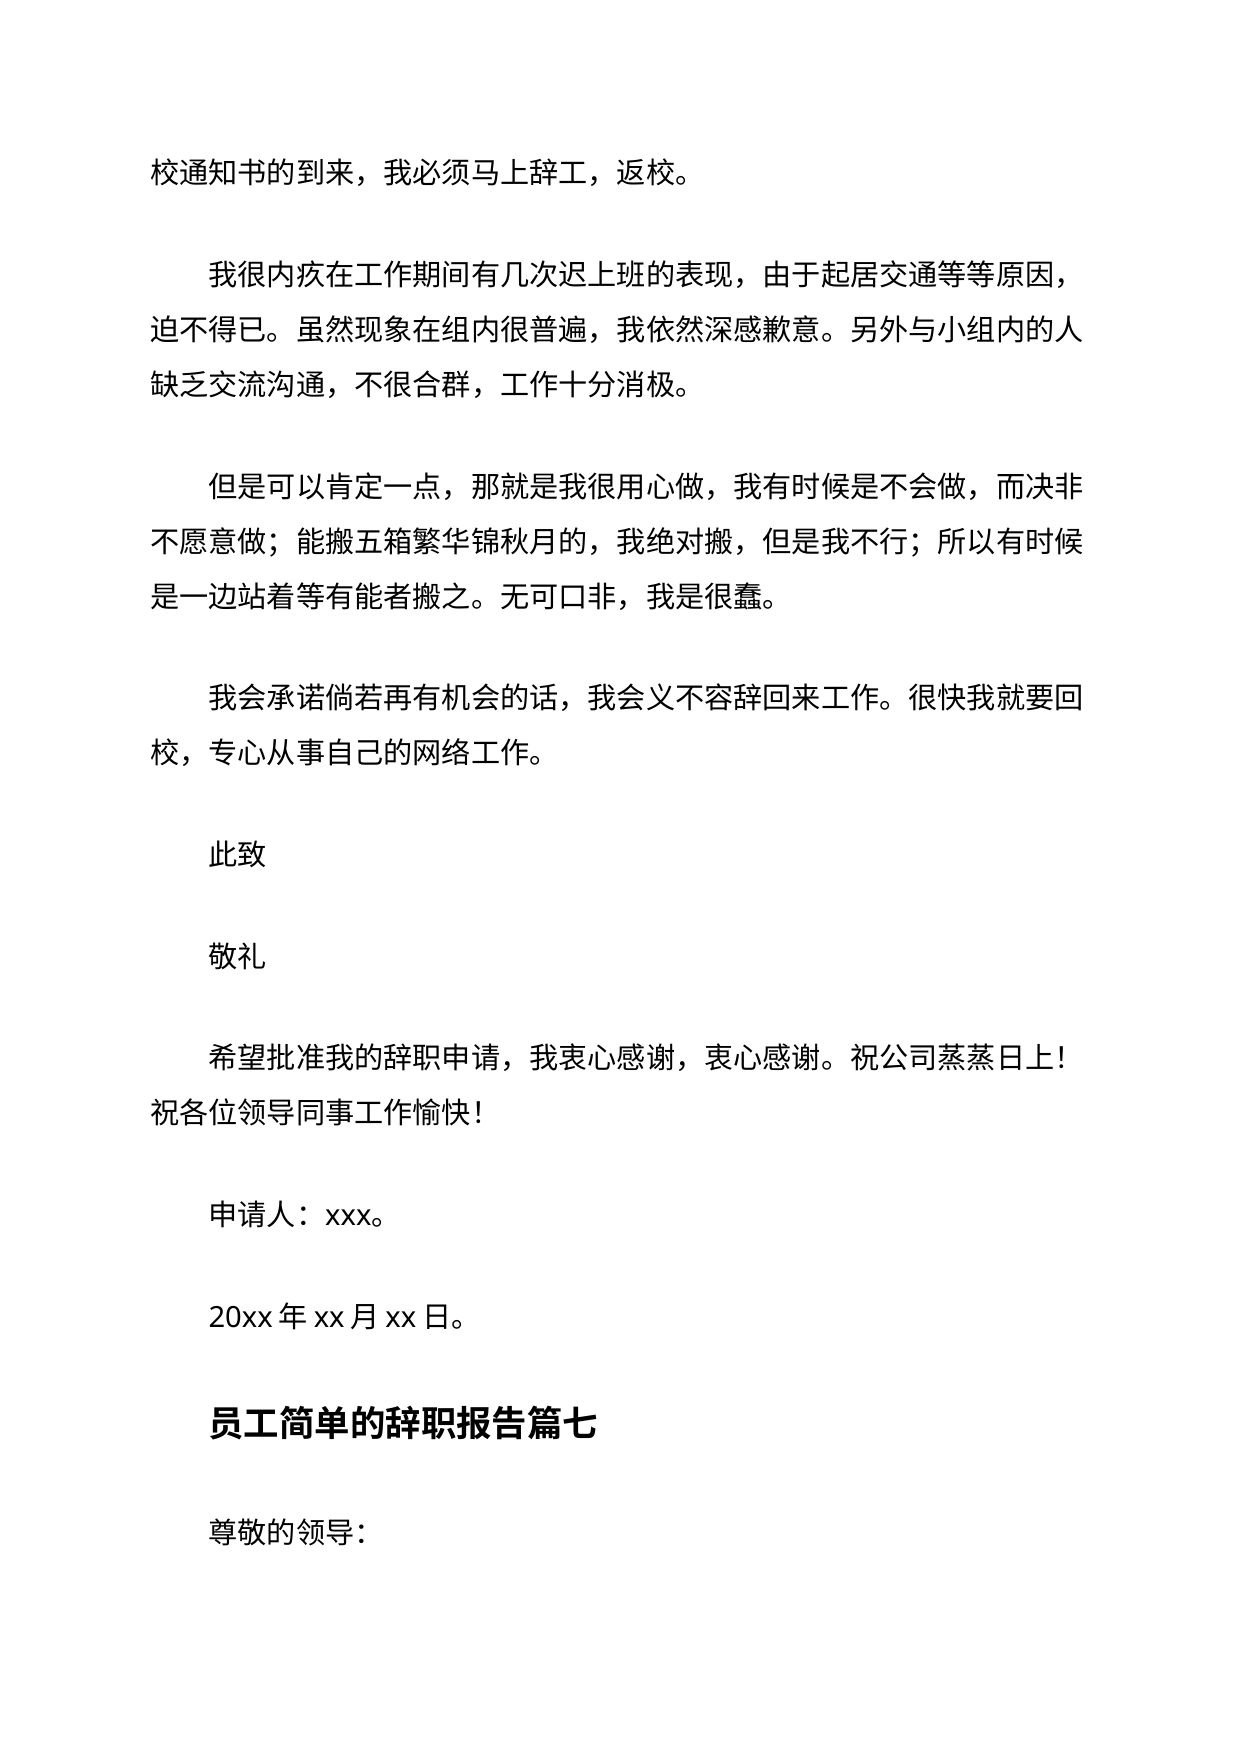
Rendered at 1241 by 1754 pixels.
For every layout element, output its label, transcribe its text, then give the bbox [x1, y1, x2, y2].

text 员工简单的辞职报告篇七 [150, 1396, 1090, 1447]
text 我很内疚在工作期间有几次迟上班的表现，由于起居交通等等原因，迫不得已。虽然现象在组内很普遍，我依然深感歉意。另外与小组内的人缺乏交流沟通，不很合群，工作十分消极。 [150, 252, 1090, 404]
text 20xx年xx月xx日。 [150, 1294, 1090, 1336]
text 尊敬的领导： [150, 1509, 1090, 1551]
text 申请人：xxx。 [150, 1192, 1090, 1234]
text 敬礼 [150, 933, 1090, 976]
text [150, 150, 1090, 192]
text 此致 [150, 832, 1090, 874]
text 希望批准我的辞职申请，我衷心感谢，衷心感谢。祝公司蒸蒸日上！祝各位领导同事工作愉快！ [150, 1035, 1090, 1132]
text 但是可以肯定一点，那就是我很用心做，我有时候是不会做，而决非不愿意做；能搬五箱繁华锦秋月的，我绝对搬，但是我不行；所以有时候是一边站着等有能者搬之。无可口非，我是很蠢。 [150, 463, 1090, 615]
text 我会承诺倘若再有机会的话，我会义不容辞回来工作。很快我就要回校，专心从事自己的网络工作。 [150, 675, 1090, 772]
